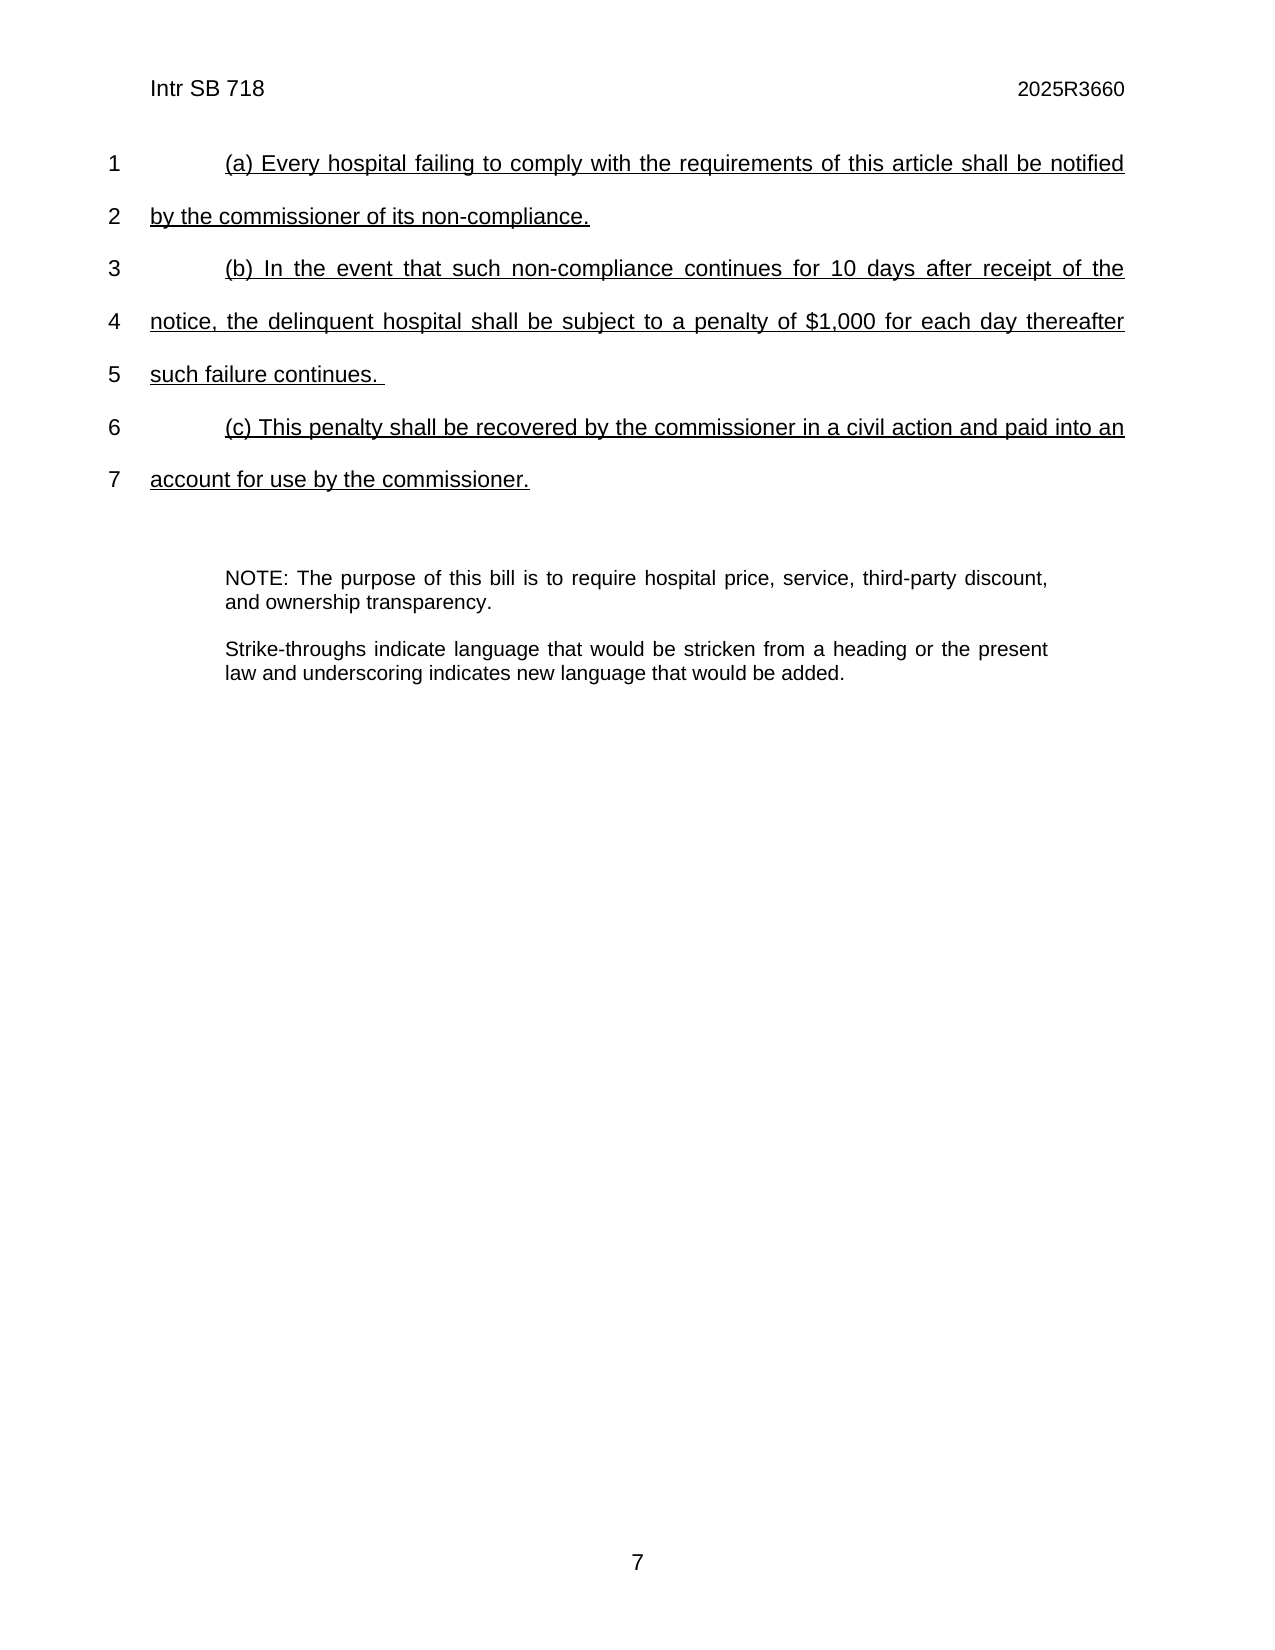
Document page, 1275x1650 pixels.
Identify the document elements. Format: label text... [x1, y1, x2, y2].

text (b) In the event that such non-compliance continues for 10 days after receipt of the notice, the delinquent hospital shall be subject to a penalty of $1,000 for each day thereafter such failure continues. [150, 332, 1125, 387]
text (a) Every hospital failing to comply with the requirements of this article shall be notified by the commissioner of its non-compliance. [150, 150, 1125, 229]
text NOTE: The purpose of this bill is to require hospital price, service, third-party discount, and ownership transparency. [225, 566, 1050, 614]
text (c) This penalty shall be recovered by the commissioner in a civil action and paid into an account for use by the commissioner. [150, 413, 1125, 493]
text (b) In the event that such non-compliance continues for 10 days after receipt of the notice, the delinquent hospital shall be subject to a penalty of $1,000 for each day thereafter such failure continues. [150, 255, 1125, 331]
text Strike-throughs indicate language that would be stricken from a heading or the present law and underscoring indicates new language that would be added. [225, 637, 1050, 684]
